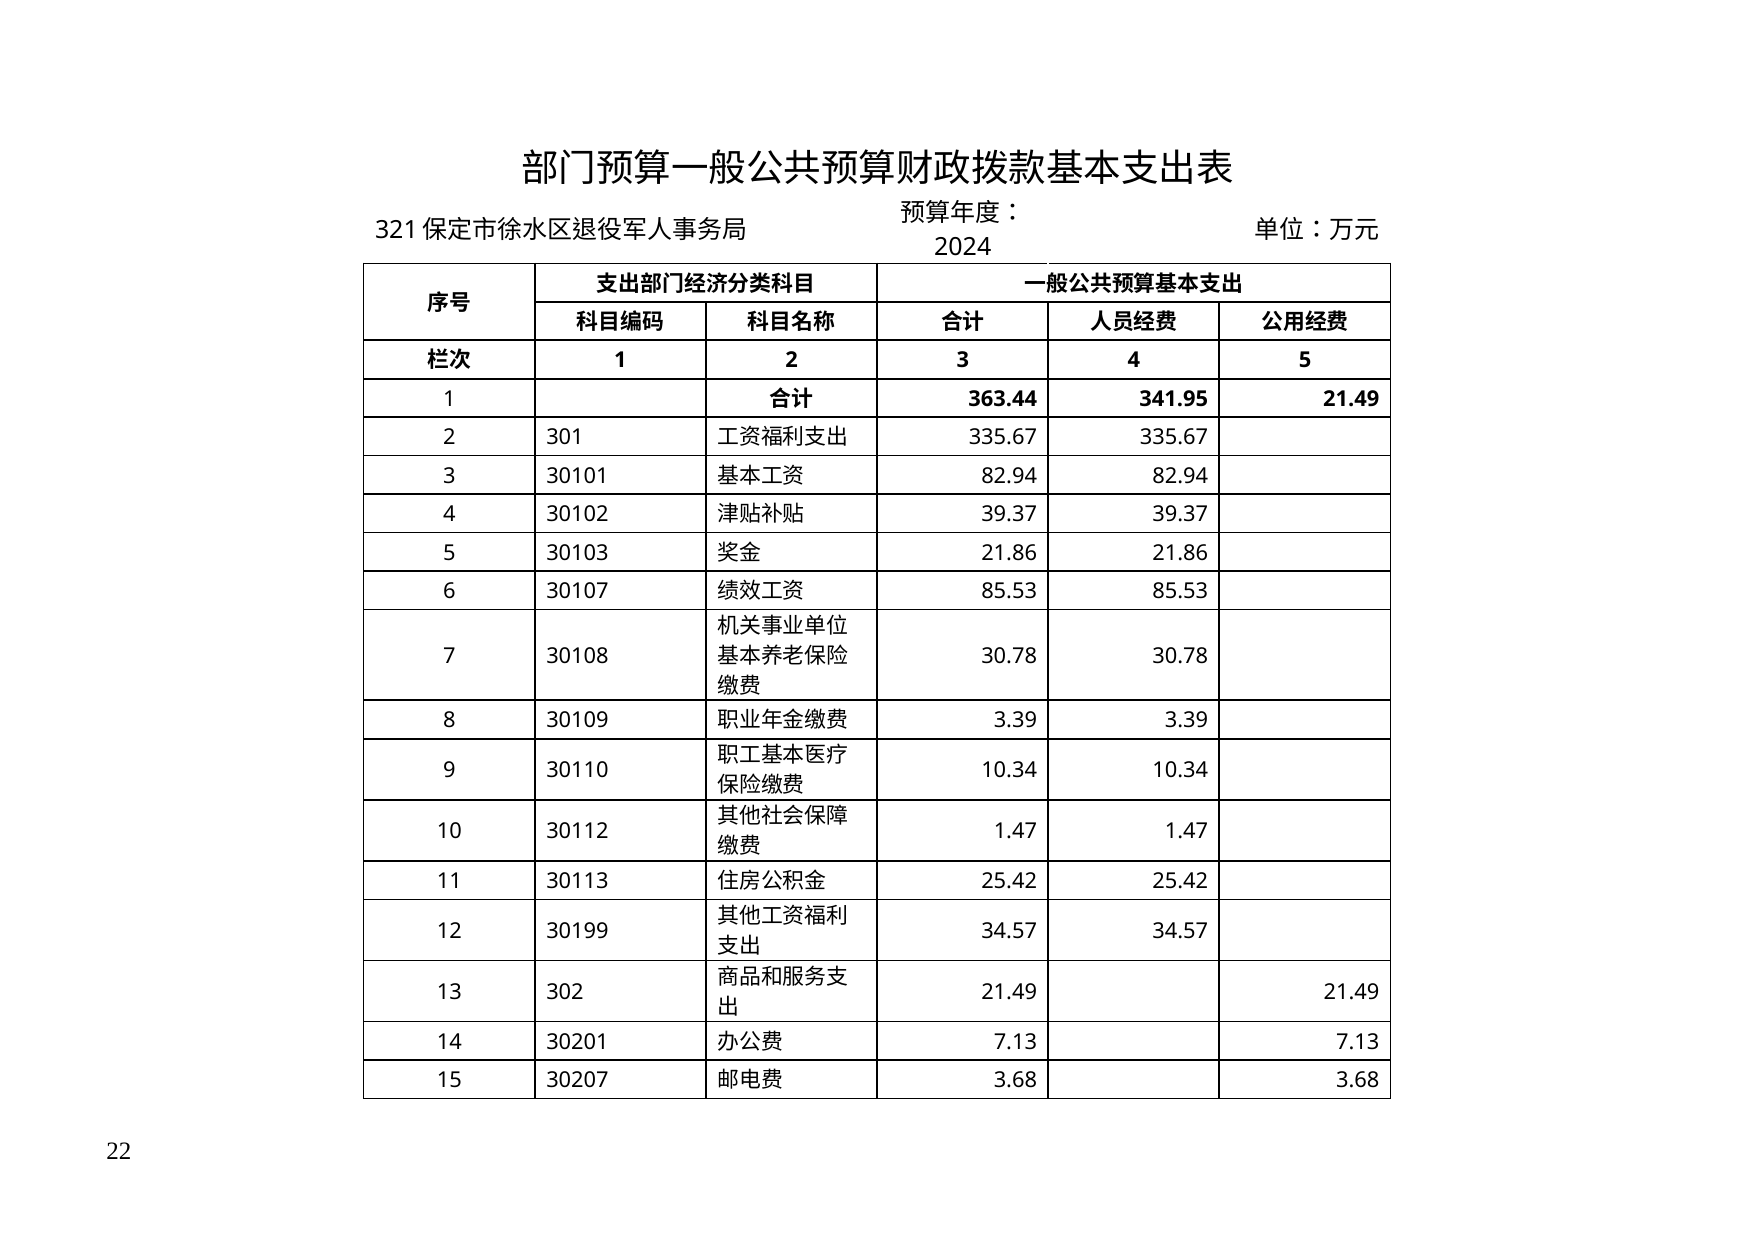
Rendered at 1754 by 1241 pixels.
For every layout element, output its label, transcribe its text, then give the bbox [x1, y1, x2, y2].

table_cell 39.37 [1049, 495, 1218, 532]
table_cell 363.44 [878, 380, 1047, 416]
table_cell 公用经费 [1220, 303, 1390, 339]
table_cell 1 [536, 341, 705, 378]
table_header 321保定市徐水区退役军人事务局 [364, 195, 876, 262]
table_cell 85.53 [1049, 572, 1218, 608]
table_cell 机关事业单位基本养老保险缴费 [707, 610, 876, 699]
table_cell [1220, 740, 1390, 799]
table_cell 82.94 [1049, 456, 1218, 493]
table_cell 科目编码 [536, 303, 705, 339]
table_cell [1220, 862, 1390, 898]
table_cell 工资福利支出 [707, 418, 876, 455]
table_cell 合计 [707, 380, 876, 416]
table_cell 30199 [536, 900, 705, 960]
table_cell 3.39 [1049, 701, 1218, 738]
table_cell [1049, 1022, 1218, 1059]
table_cell 30.78 [878, 610, 1047, 699]
table_cell [1049, 961, 1218, 1021]
table_cell 21.86 [878, 533, 1047, 570]
table_cell 39.37 [878, 495, 1047, 532]
table_cell 支出部门经济分类科目 [536, 264, 876, 301]
table_cell 34.57 [1049, 900, 1218, 960]
table_cell 30109 [536, 701, 705, 738]
table_cell 30107 [536, 572, 705, 608]
table_cell 15 [364, 1061, 534, 1098]
table_cell 13 [364, 961, 534, 1021]
table_cell 11 [364, 862, 534, 898]
table_cell 5 [364, 533, 534, 570]
table_cell 335.67 [878, 418, 1047, 455]
table_cell 30113 [536, 862, 705, 898]
table_cell 30.78 [1049, 610, 1218, 699]
table_cell 3 [364, 456, 534, 493]
table_cell 9 [364, 740, 534, 799]
table_cell 30108 [536, 610, 705, 699]
table_cell 30101 [536, 456, 705, 493]
table_header 预算年度：2024 [878, 195, 1047, 262]
table_cell [536, 380, 705, 416]
table_cell [1220, 495, 1390, 532]
table_cell 14 [364, 1022, 534, 1059]
table_cell 5 [1220, 341, 1390, 378]
table_cell 30103 [536, 533, 705, 570]
table_cell 21.49 [878, 961, 1047, 1021]
table_cell 82.94 [878, 456, 1047, 493]
table_cell 12 [364, 900, 534, 960]
table_cell 职业年金缴费 [707, 701, 876, 738]
table_cell 341.95 [1049, 380, 1218, 416]
table_cell 21.86 [1049, 533, 1218, 570]
table_cell 商品和服务支出 [707, 961, 876, 1021]
table_cell 30112 [536, 801, 705, 860]
table_cell 4 [1049, 341, 1218, 378]
table_cell 一般公共预算基本支出 [878, 264, 1390, 301]
table_cell [1220, 533, 1390, 570]
table_cell 合计 [878, 303, 1047, 339]
table_cell 85.53 [878, 572, 1047, 608]
table_cell 34.57 [878, 900, 1047, 960]
table_cell 其他社会保障缴费 [707, 801, 876, 860]
text 部门预算一般公共预算财政拨款基本支出表 [106, 142, 1648, 193]
table_cell 3 [878, 341, 1047, 378]
table_cell 奖金 [707, 533, 876, 570]
table_cell 10 [364, 801, 534, 860]
table_cell 职工基本医疗保险缴费 [707, 740, 876, 799]
table_cell 办公费 [707, 1022, 876, 1059]
table_cell 30102 [536, 495, 705, 532]
table_cell 30207 [536, 1061, 705, 1098]
table_cell 7.13 [1220, 1022, 1390, 1059]
table_cell 335.67 [1049, 418, 1218, 455]
table_cell 1 [364, 380, 534, 416]
table_cell 1.47 [1049, 801, 1218, 860]
table_cell [1220, 701, 1390, 738]
table_cell [1220, 900, 1390, 960]
table_cell 302 [536, 961, 705, 1021]
table_cell [1220, 572, 1390, 608]
table_cell 10.34 [878, 740, 1047, 799]
table_cell 栏次 [364, 341, 534, 378]
table_cell 301 [536, 418, 705, 455]
table_cell 25.42 [1049, 862, 1218, 898]
table_cell 6 [364, 572, 534, 608]
table_cell 3.39 [878, 701, 1047, 738]
table_cell 7 [364, 610, 534, 699]
table_cell 8 [364, 701, 534, 738]
table_cell [1220, 456, 1390, 493]
table_cell 30110 [536, 740, 705, 799]
table_cell 序号 [364, 264, 534, 339]
table_cell 其他工资福利支出 [707, 900, 876, 960]
table_cell 基本工资 [707, 456, 876, 493]
table_cell 2 [707, 341, 876, 378]
table_cell [1049, 1061, 1218, 1098]
table_cell [1220, 610, 1390, 699]
table_cell 4 [364, 495, 534, 532]
table_cell [1220, 418, 1390, 455]
table_cell 7.13 [878, 1022, 1047, 1059]
table_cell 人员经费 [1049, 303, 1218, 339]
table_cell 1.47 [878, 801, 1047, 860]
table_cell 3.68 [1220, 1061, 1390, 1098]
table_cell [1220, 801, 1390, 860]
table_cell 21.49 [1220, 380, 1390, 416]
table_cell 25.42 [878, 862, 1047, 898]
table_cell 10.34 [1049, 740, 1218, 799]
table_cell 住房公积金 [707, 862, 876, 898]
table_cell 3.68 [878, 1061, 1047, 1098]
table_header 单位：万元 [1049, 195, 1390, 262]
table_cell 2 [364, 418, 534, 455]
table_cell 绩效工资 [707, 572, 876, 608]
table_cell 津贴补贴 [707, 495, 876, 532]
table_cell 21.49 [1220, 961, 1390, 1021]
table_cell 科目名称 [707, 303, 876, 339]
table_cell 邮电费 [707, 1061, 876, 1098]
table_cell 30201 [536, 1022, 705, 1059]
